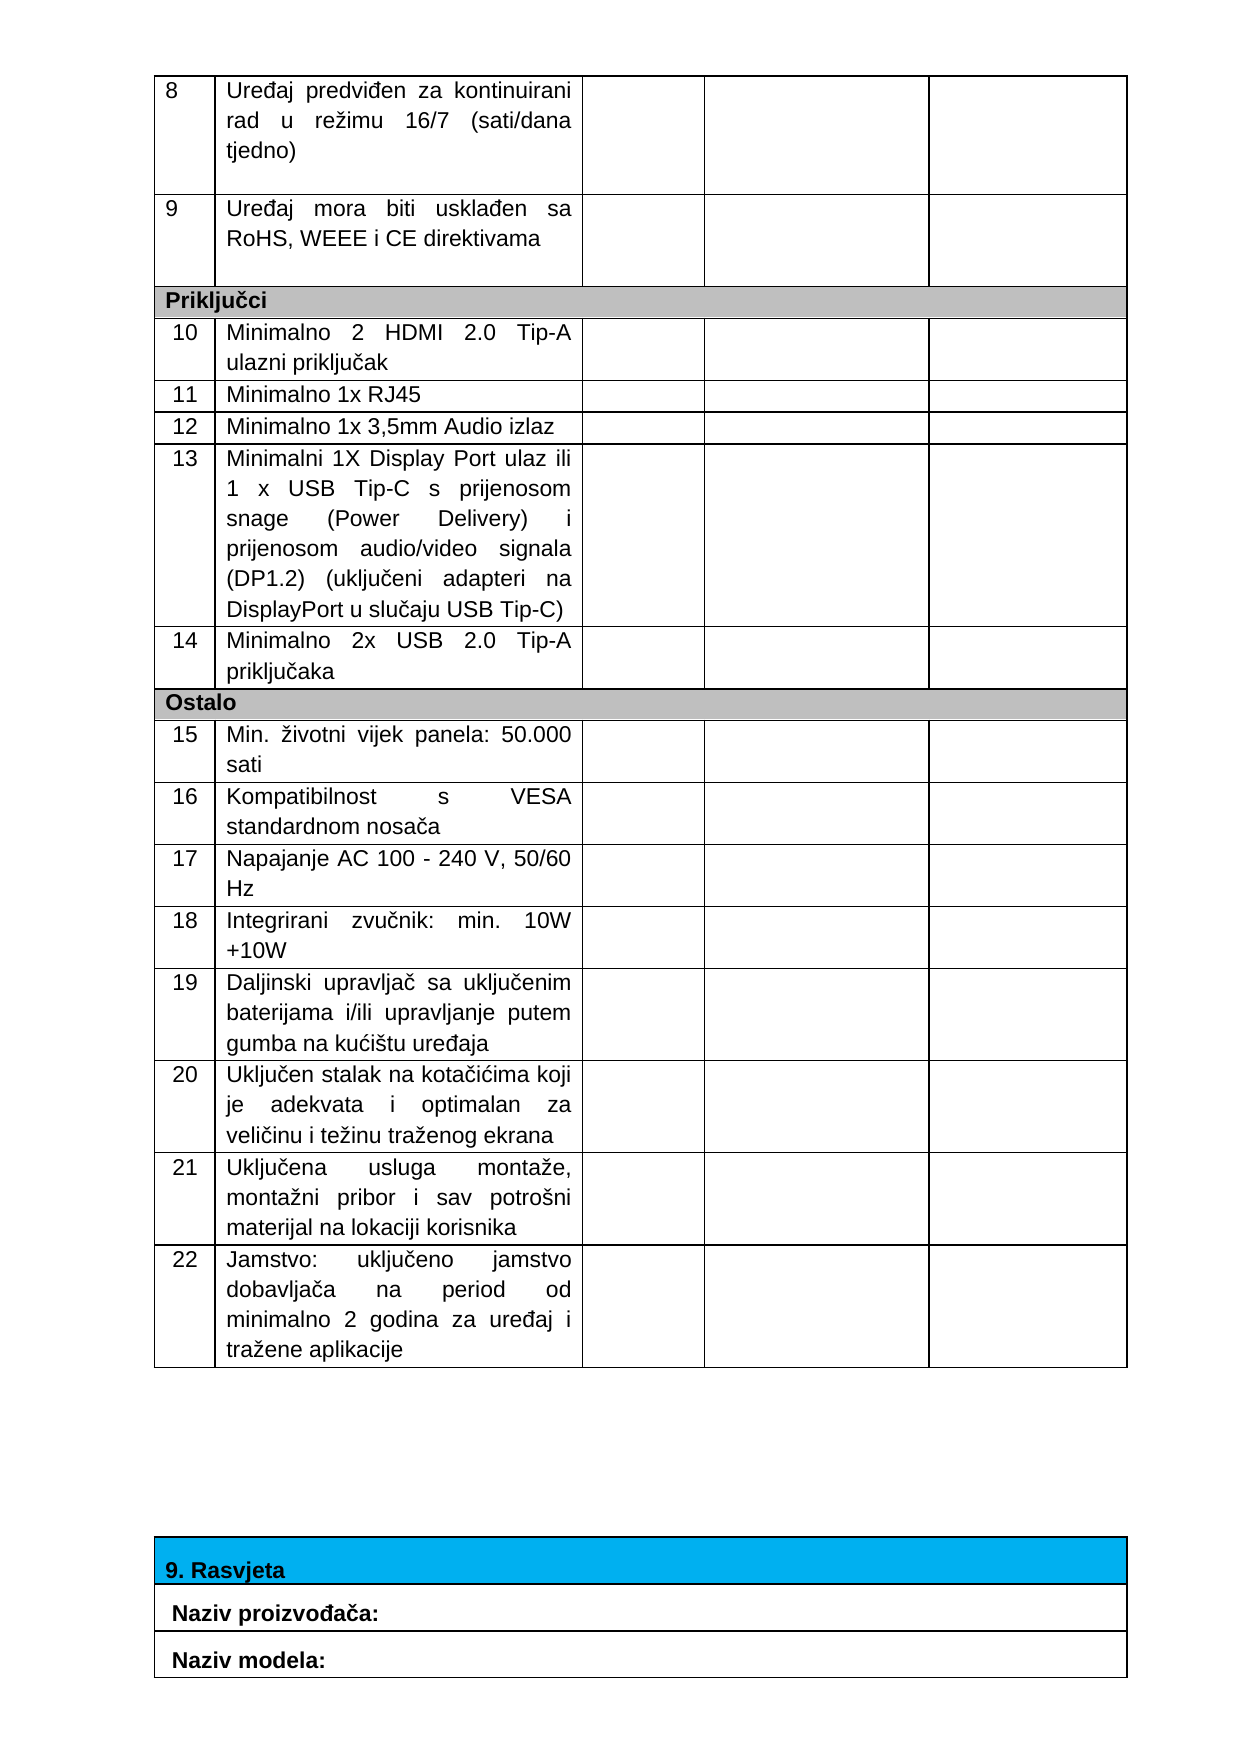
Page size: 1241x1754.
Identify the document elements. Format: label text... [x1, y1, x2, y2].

table_cell 19 [155, 969, 214, 1060]
table_cell [930, 1061, 1126, 1152]
table_cell [930, 381, 1126, 411]
table_cell [705, 381, 928, 411]
table_cell [583, 1153, 704, 1244]
table_cell 8 [155, 77, 214, 193]
table_cell [705, 783, 928, 843]
table_cell [705, 907, 928, 967]
table_cell [705, 721, 928, 782]
table_cell [583, 845, 704, 906]
table_cell Napajanje AC 100 - 240 V, 50/60 Hz [216, 845, 582, 906]
table_cell [705, 1153, 928, 1244]
table_cell [583, 1061, 704, 1152]
table_cell [930, 1153, 1126, 1244]
table_cell [705, 627, 928, 688]
table_cell Uključen stalak na kotačićima koji je adekvata i optimalan za veličinu i težinu traženog ekrana [216, 1061, 582, 1152]
table_cell [930, 413, 1126, 443]
table_cell [930, 195, 1126, 286]
table_cell 13 [155, 445, 214, 626]
table_cell [583, 319, 704, 379]
table_cell [705, 1061, 928, 1152]
table_cell [583, 445, 704, 626]
table_cell [930, 845, 1126, 906]
table_cell [705, 845, 928, 906]
table_cell [930, 907, 1126, 967]
table_cell Priključci [155, 287, 1126, 317]
table_cell [930, 445, 1126, 626]
table_cell Naziv proizvođača: [155, 1585, 1126, 1630]
table_cell [930, 783, 1126, 843]
table_cell [583, 907, 704, 967]
table_cell [583, 627, 704, 688]
table_cell [583, 969, 704, 1060]
table_cell [705, 77, 928, 193]
table_cell [583, 77, 704, 193]
table_cell Uređaj mora biti usklađen sa RoHS, WEEE i CE direktivama [216, 195, 582, 286]
table_cell Minimalni 1X Display Port ulaz ili 1 x USB Tip-C s prijenosom snage (Power Delivery) i prijenosom audio/video signala (DP1.2) (uključeni adapteri na DisplayPort u slučaju USB Tip-C) [216, 445, 582, 626]
table_cell [705, 319, 928, 379]
table_cell 16 [155, 783, 214, 843]
table_cell 12 [155, 413, 214, 443]
table_cell [930, 1246, 1126, 1366]
table_cell 21 [155, 1153, 214, 1244]
table_cell Minimalno 2 HDMI 2.0 Tip-A ulazni priključak [216, 319, 582, 379]
table_cell Minimalno 1x 3,5mm Audio izlaz [216, 413, 582, 443]
table_cell [583, 721, 704, 782]
table_cell Minimalno 2x USB 2.0 Tip-A priključaka [216, 627, 582, 688]
table_cell Integrirani zvučnik: min. 10W +10W [216, 907, 582, 967]
table_cell [583, 1246, 704, 1366]
table_cell 10 [155, 319, 214, 379]
table_cell [583, 381, 704, 411]
table_cell [583, 783, 704, 843]
table_cell Naziv modela: [155, 1632, 1126, 1677]
table_cell 9 [155, 195, 214, 286]
table_cell [930, 319, 1126, 379]
table_cell 14 [155, 627, 214, 688]
table_cell [705, 969, 928, 1060]
table_cell Jamstvo: uključeno jamstvo dobavljača na period od minimalno 2 godina za uređaj i tražene aplikacije [216, 1246, 582, 1366]
table_cell [705, 1246, 928, 1366]
table_header 9. Rasvjeta [155, 1538, 1126, 1583]
table_cell [583, 195, 704, 286]
table_cell [705, 413, 928, 443]
table_cell 18 [155, 907, 214, 967]
table_cell Kompatibilnost s VESA standardnom nosača [216, 783, 582, 843]
table_cell Min. životni vijek panela: 50.000 sati [216, 721, 582, 782]
table_cell [930, 77, 1126, 193]
table_cell [930, 969, 1126, 1060]
table_cell Minimalno 1x RJ45 [216, 381, 582, 411]
table_cell Ostalo [155, 690, 1126, 719]
table_cell 17 [155, 845, 214, 906]
table_cell Uređaj predviđen za kontinuirani rad u režimu 16/7 (sati/dana tjedno) [216, 77, 582, 193]
table_cell Uključena usluga montaže, montažni pribor i sav potrošni materijal na lokaciji korisnika [216, 1153, 582, 1244]
table_cell 22 [155, 1246, 214, 1366]
table_cell [583, 413, 704, 443]
table_cell [930, 627, 1126, 688]
table_cell 20 [155, 1061, 214, 1152]
table_cell [705, 195, 928, 286]
table_cell [930, 721, 1126, 782]
table_cell 11 [155, 381, 214, 411]
table_cell [705, 445, 928, 626]
table_cell Daljinski upravljač sa uključenim baterijama i/ili upravljanje putem gumba na kućištu uređaja [216, 969, 582, 1060]
table_cell 15 [155, 721, 214, 782]
